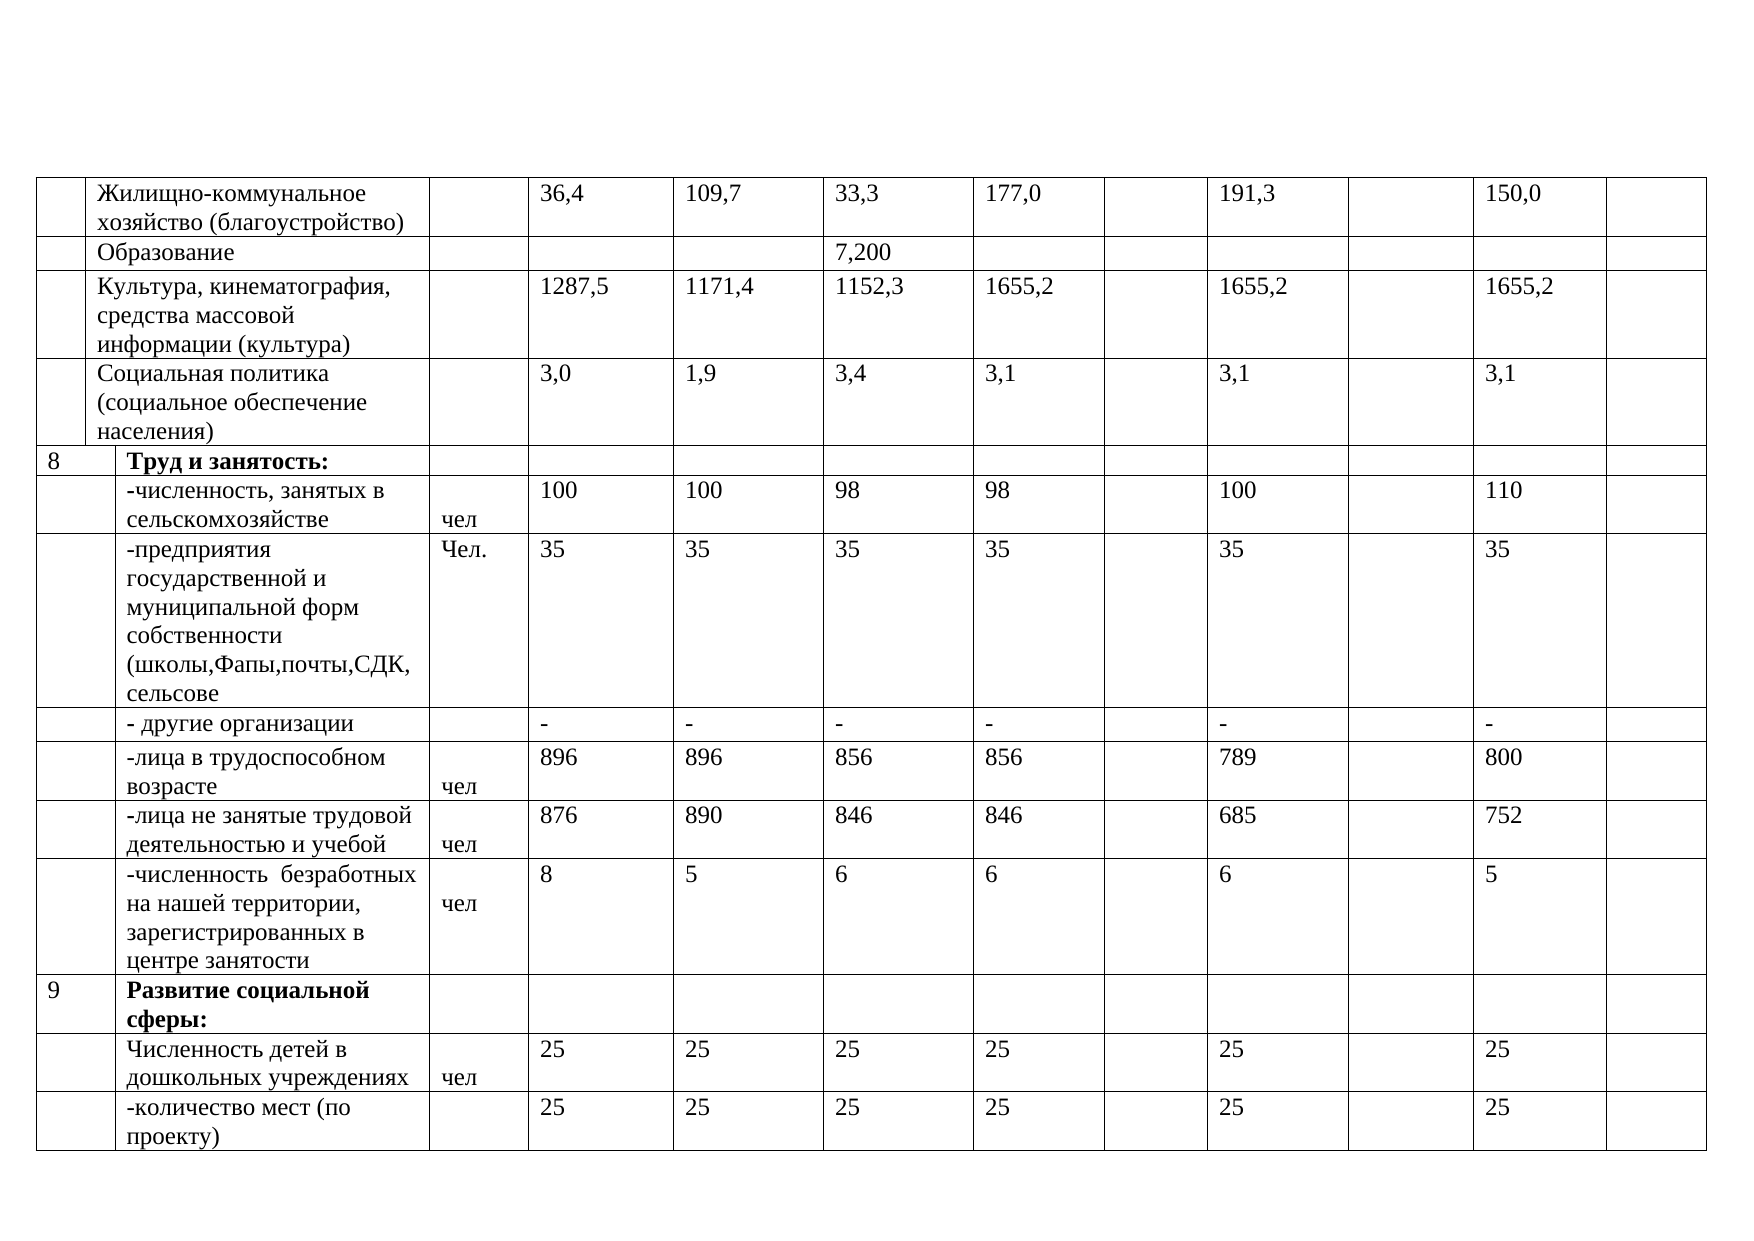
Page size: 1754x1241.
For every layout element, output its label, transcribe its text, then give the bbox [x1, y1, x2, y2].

table_cell Культура, кинематография, средства массовой информации (культура) [86, 271, 429, 357]
table_cell - [974, 708, 1104, 741]
table_cell 896 [529, 742, 673, 799]
table_cell [974, 975, 1104, 1033]
table_cell [1349, 178, 1473, 236]
table_cell [1607, 237, 1706, 270]
table_cell 98 [974, 476, 1104, 533]
table_cell 25 [529, 1092, 673, 1150]
table_cell 35 [1208, 534, 1348, 707]
table_cell [37, 476, 115, 533]
table_cell 35 [1474, 534, 1606, 707]
table_cell -лица в трудоспособном возрасте [116, 742, 429, 799]
table_cell [430, 359, 528, 445]
table_cell [430, 178, 528, 236]
table_cell [529, 237, 673, 270]
table_cell 6 [824, 859, 973, 974]
table_cell [1607, 859, 1706, 974]
table_cell [1607, 446, 1706, 474]
table_cell [674, 446, 823, 474]
table_cell 35 [974, 534, 1104, 707]
table_cell 876 [529, 801, 673, 858]
table_cell [1105, 359, 1207, 445]
table_cell 35 [824, 534, 973, 707]
table_cell [37, 1034, 115, 1091]
table_cell [1607, 742, 1706, 799]
table_cell [1349, 708, 1473, 741]
table_cell [1349, 801, 1473, 858]
table_cell [1349, 476, 1473, 533]
table_cell [430, 1092, 528, 1150]
table_cell 177,0 [974, 178, 1104, 236]
table_cell 25 [1208, 1034, 1348, 1091]
table_cell -численность безработных на нашей территории, зарегистрированных в центре занятости [116, 859, 429, 974]
table_cell 3,1 [1474, 359, 1606, 445]
table_cell [1474, 237, 1606, 270]
table_cell [1607, 271, 1706, 357]
table_cell 110 [1474, 476, 1606, 533]
table_cell [37, 237, 85, 270]
table_cell 33,3 [824, 178, 973, 236]
table_cell 100 [1208, 476, 1348, 533]
table_cell чел [430, 801, 528, 858]
table_cell [37, 359, 85, 445]
table_cell [974, 237, 1104, 270]
table_cell [37, 271, 85, 357]
table_cell 856 [974, 742, 1104, 799]
table_cell [1105, 476, 1207, 533]
table_cell [1349, 975, 1473, 1033]
table_cell 98 [824, 476, 973, 533]
table_cell 6 [1208, 859, 1348, 974]
table_cell [674, 237, 823, 270]
table_cell Численность детей в дошкольных учреждениях [116, 1034, 429, 1091]
table_cell [37, 742, 115, 799]
table_cell 3,1 [1208, 359, 1348, 445]
table_cell 3,1 [974, 359, 1104, 445]
table_cell 25 [824, 1092, 973, 1150]
table_cell Социальная политика (социальное обеспечение населения) [86, 359, 429, 445]
table_cell [1208, 237, 1348, 270]
table_cell [430, 237, 528, 270]
table_cell [529, 446, 673, 474]
table_cell - [824, 708, 973, 741]
table_cell [1349, 359, 1473, 445]
table_cell [37, 178, 85, 236]
table_cell 100 [674, 476, 823, 533]
table_cell [1105, 1034, 1207, 1091]
table_cell -предприятия государственной и муниципальной форм собственности (школы,Фапы,почты,СДК,сельсове [116, 534, 429, 707]
table_cell 25 [674, 1034, 823, 1091]
table_cell 8 [37, 446, 115, 474]
table_cell 752 [1474, 801, 1606, 858]
table_cell 25 [529, 1034, 673, 1091]
table_cell 36,4 [529, 178, 673, 236]
table_cell 25 [1474, 1034, 1606, 1091]
table_cell 35 [529, 534, 673, 707]
table_cell 7,200 [824, 237, 973, 270]
table_cell -количество мест (по проекту) [116, 1092, 429, 1150]
table_cell 8 [529, 859, 673, 974]
table_cell [674, 975, 823, 1033]
table_cell 1,9 [674, 359, 823, 445]
table_cell - [1208, 708, 1348, 741]
table_cell [430, 271, 528, 357]
table_cell [1607, 801, 1706, 858]
table_cell [824, 975, 973, 1033]
table_cell 25 [824, 1034, 973, 1091]
table_cell 25 [674, 1092, 823, 1150]
table_cell [824, 446, 973, 474]
table_cell Труд и занятость: [116, 446, 429, 474]
table_cell [1607, 178, 1706, 236]
table_cell [1349, 534, 1473, 707]
table_cell [430, 446, 528, 474]
table_cell 35 [674, 534, 823, 707]
table_cell [37, 534, 115, 707]
table_cell [1105, 742, 1207, 799]
table_cell 3,4 [824, 359, 973, 445]
table_cell [1349, 1092, 1473, 1150]
table_cell чел [430, 476, 528, 533]
table_cell - [1474, 708, 1606, 741]
table_cell -лица не занятые трудовой деятельностью и учебой [116, 801, 429, 858]
table_cell [1105, 446, 1207, 474]
table_cell [1105, 178, 1207, 236]
table_cell [1105, 534, 1207, 707]
table_cell [1208, 446, 1348, 474]
table_cell [1474, 975, 1606, 1033]
table_cell - другие организации [116, 708, 429, 741]
table_cell 6 [974, 859, 1104, 974]
table_cell [1607, 1034, 1706, 1091]
table_cell [1607, 708, 1706, 741]
table_cell [430, 708, 528, 741]
table_cell 685 [1208, 801, 1348, 858]
table_cell 1171,4 [674, 271, 823, 357]
table_cell 25 [974, 1034, 1104, 1091]
table_cell 1152,3 [824, 271, 973, 357]
table_cell [430, 975, 528, 1033]
table_cell [1105, 859, 1207, 974]
table_cell чел [430, 859, 528, 974]
table_cell 1287,5 [529, 271, 673, 357]
table_cell -численность, занятых в сельскомхозяйстве [116, 476, 429, 533]
table_cell [1105, 1092, 1207, 1150]
table_cell [1349, 237, 1473, 270]
table_cell 1655,2 [1208, 271, 1348, 357]
table_cell [1607, 476, 1706, 533]
table_cell 150,0 [1474, 178, 1606, 236]
table_cell Образование [86, 237, 429, 270]
table_cell 5 [1474, 859, 1606, 974]
table_cell Развитие социальной сферы: [116, 975, 429, 1033]
table_cell [1208, 975, 1348, 1033]
table_cell [1349, 446, 1473, 474]
table_cell [1474, 446, 1606, 474]
table_cell [1105, 271, 1207, 357]
table_cell [37, 859, 115, 974]
table_cell 800 [1474, 742, 1606, 799]
table_cell [1607, 534, 1706, 707]
table_cell 1655,2 [974, 271, 1104, 357]
table_cell [1607, 975, 1706, 1033]
table_cell 9 [37, 975, 115, 1033]
table_cell Чел. [430, 534, 528, 707]
table_cell [1607, 359, 1706, 445]
table_cell 846 [824, 801, 973, 858]
table_cell 5 [674, 859, 823, 974]
table_cell 1655,2 [1474, 271, 1606, 357]
table_cell 191,3 [1208, 178, 1348, 236]
table_cell [529, 975, 673, 1033]
table_cell [1105, 975, 1207, 1033]
table_cell - [674, 708, 823, 741]
table_cell Жилищно-коммунальное хозяйство (благоустройство) [86, 178, 429, 236]
table_cell [1607, 1092, 1706, 1150]
table_cell [1349, 859, 1473, 974]
table_cell - [529, 708, 673, 741]
table_cell 846 [974, 801, 1104, 858]
table_cell чел [430, 742, 528, 799]
table_cell [1349, 271, 1473, 357]
table_cell 856 [824, 742, 973, 799]
table_cell 890 [674, 801, 823, 858]
table_cell 789 [1208, 742, 1348, 799]
table_cell 25 [1474, 1092, 1606, 1150]
table_cell 109,7 [674, 178, 823, 236]
table_cell 3,0 [529, 359, 673, 445]
table_cell 25 [1208, 1092, 1348, 1150]
table_cell [1105, 237, 1207, 270]
table_cell [1105, 708, 1207, 741]
table_cell [974, 446, 1104, 474]
table_cell 100 [529, 476, 673, 533]
table_cell [1105, 801, 1207, 858]
table_cell [1349, 742, 1473, 799]
table_cell чел [430, 1034, 528, 1091]
table_cell [37, 801, 115, 858]
table_cell [1349, 1034, 1473, 1091]
table_cell [37, 708, 115, 741]
table_cell 896 [674, 742, 823, 799]
table_cell 25 [974, 1092, 1104, 1150]
table_cell [37, 1092, 115, 1150]
